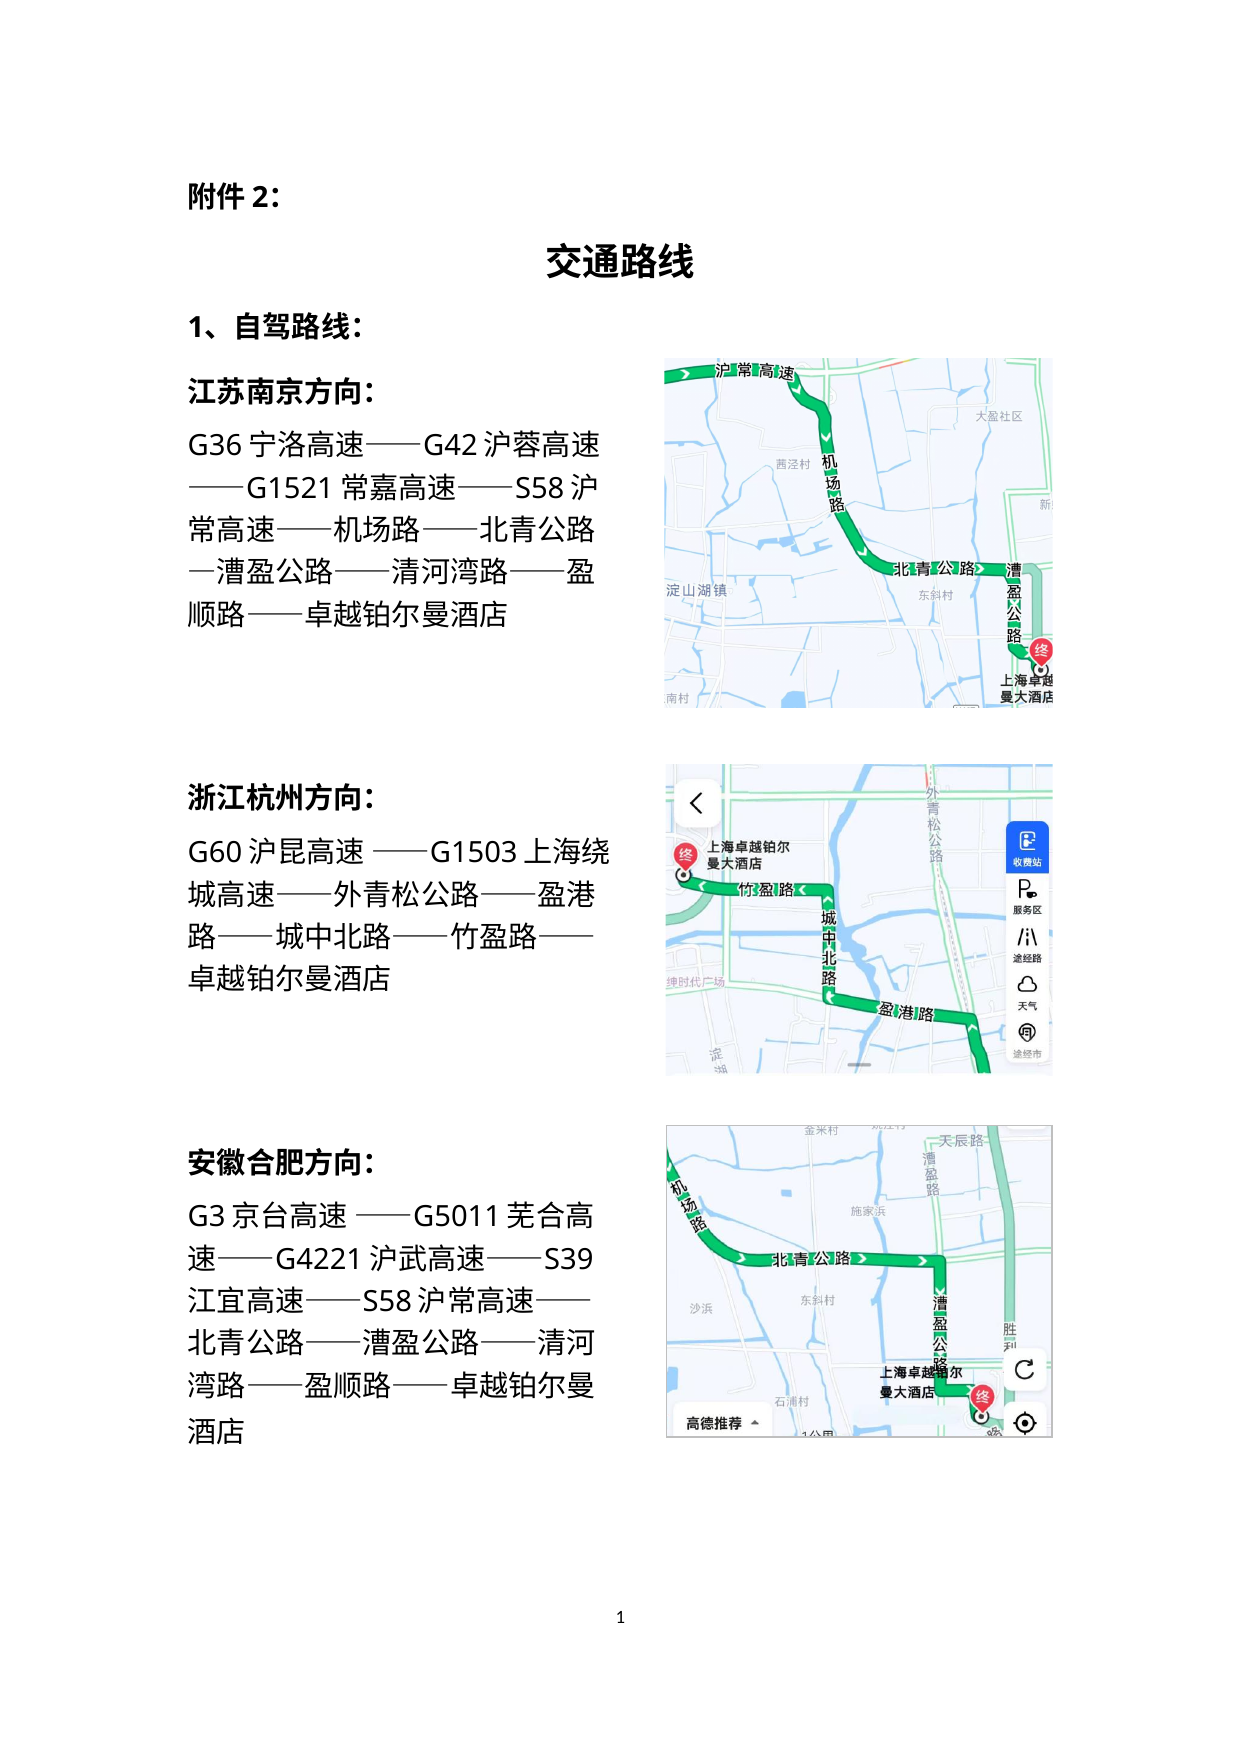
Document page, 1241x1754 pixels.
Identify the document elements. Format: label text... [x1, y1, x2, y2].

text 安徽合肥方向： [187, 1128, 666, 1193]
text 交通路线 [187, 227, 1053, 292]
text G60沪昆高速 ——G1503上海绕城高速——外青松公路——盈港路——城中北路——竹盈路——卓越铂尔曼酒店 [187, 829, 616, 998]
picture [667, 1126, 1051, 1436]
text 附件2： [187, 162, 1053, 227]
text G36宁洛高速——G42沪蓉高速——G1521常嘉高速——S58沪常高速——机场路——北青公路—漕盈公路——清河湾路——盈顺路——卓越铂尔曼酒店 [187, 422, 616, 634]
text G3京台高速 ——G5011芜合高速——G4221沪武高速——S39江宜高速——S58沪常高速——北青公路——漕盈公路——清河湾路——盈顺路——卓越铂尔曼酒店 [187, 1193, 616, 1451]
text 1、自驾路线： [187, 292, 1053, 357]
text 浙江杭州方向： [187, 764, 665, 829]
picture [665, 764, 1053, 1076]
picture [664, 358, 1053, 708]
text 江苏南京方向： [187, 357, 1053, 422]
